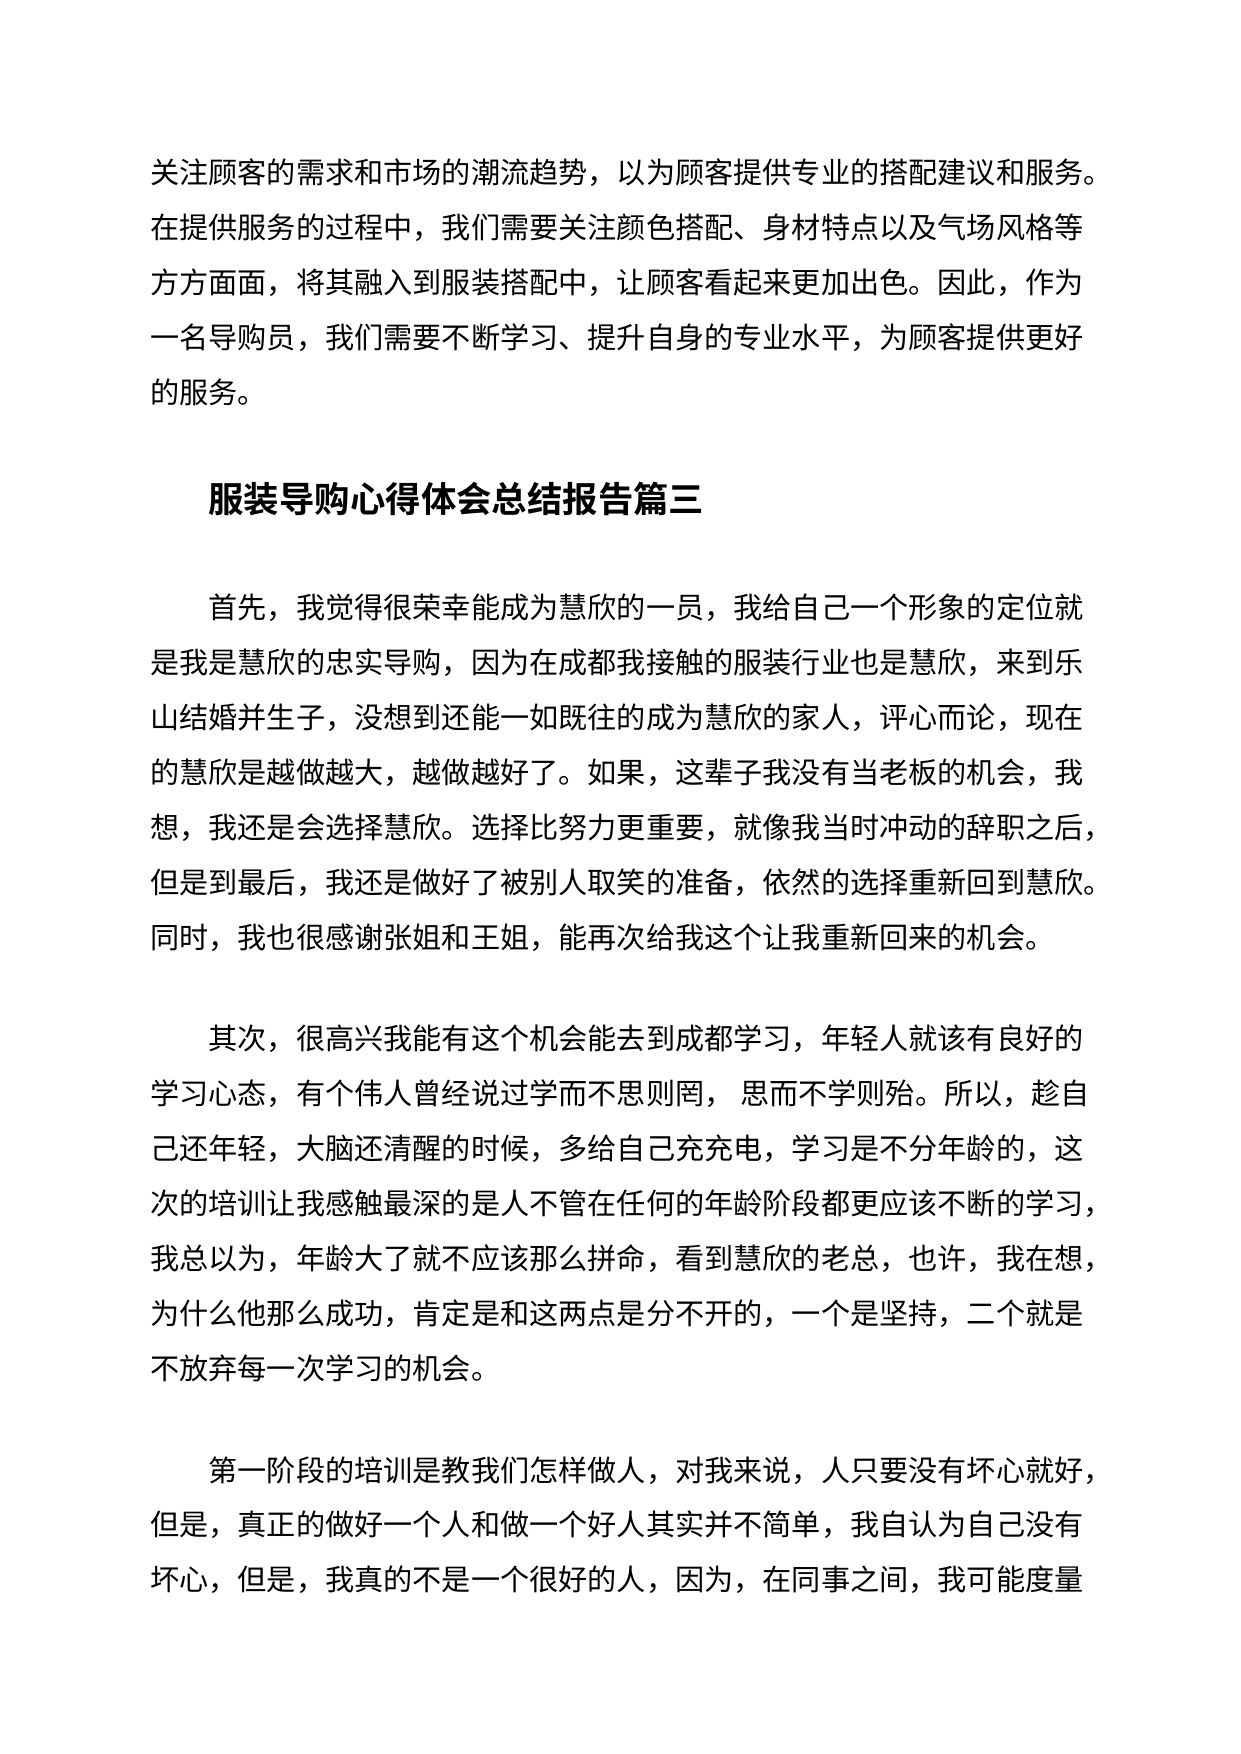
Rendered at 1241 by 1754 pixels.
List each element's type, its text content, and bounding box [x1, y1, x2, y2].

text 服装导购心得体会总结报告篇三 [150, 471, 1090, 523]
text 首先，我觉得很荣幸能成为慧欣的一员，我给自己一个形象的定位就是我是慧欣的忠实导购，因为在成都我接触的服装行业也是慧欣，来到乐山结婚并生子，没想到还能一如既往的成为慧欣的家人，评心而论，现在的慧欣是越做越大，越做越好了。如果，这辈子我没有当老板的机会，我想，我还是会选择慧欣。选择比努力更重要，就像我当时冲动的辞职之后，但是到最后，我还是做好了被别人取笑的准备，依然的选择重新回到慧欣。同时，我也很感谢张姐和王姐，能再次给我这个让我重新回来的机会。 [150, 585, 1090, 956]
text 其次，很高兴我能有这个机会能去到成都学习，年轻人就该有良好的学习心态，有个伟人曾经说过学而不思则罔， 思而不学则殆。所以，趁自己还年轻，大脑还清醒的时候，多给自己充充电，学习是不分年龄的，这次的培训让我感触最深的是人不管在任何的年龄阶段都更应该不断的学习，我总以为，年龄大了就不应该那么拼命，看到慧欣的老总，也许，我在想，为什么他那么成功，肯定是和这两点是分不开的，一个是坚持，二个就是不放弃每一次学习的机会。 [150, 1016, 1090, 1388]
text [150, 150, 1090, 412]
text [150, 1447, 1090, 1599]
